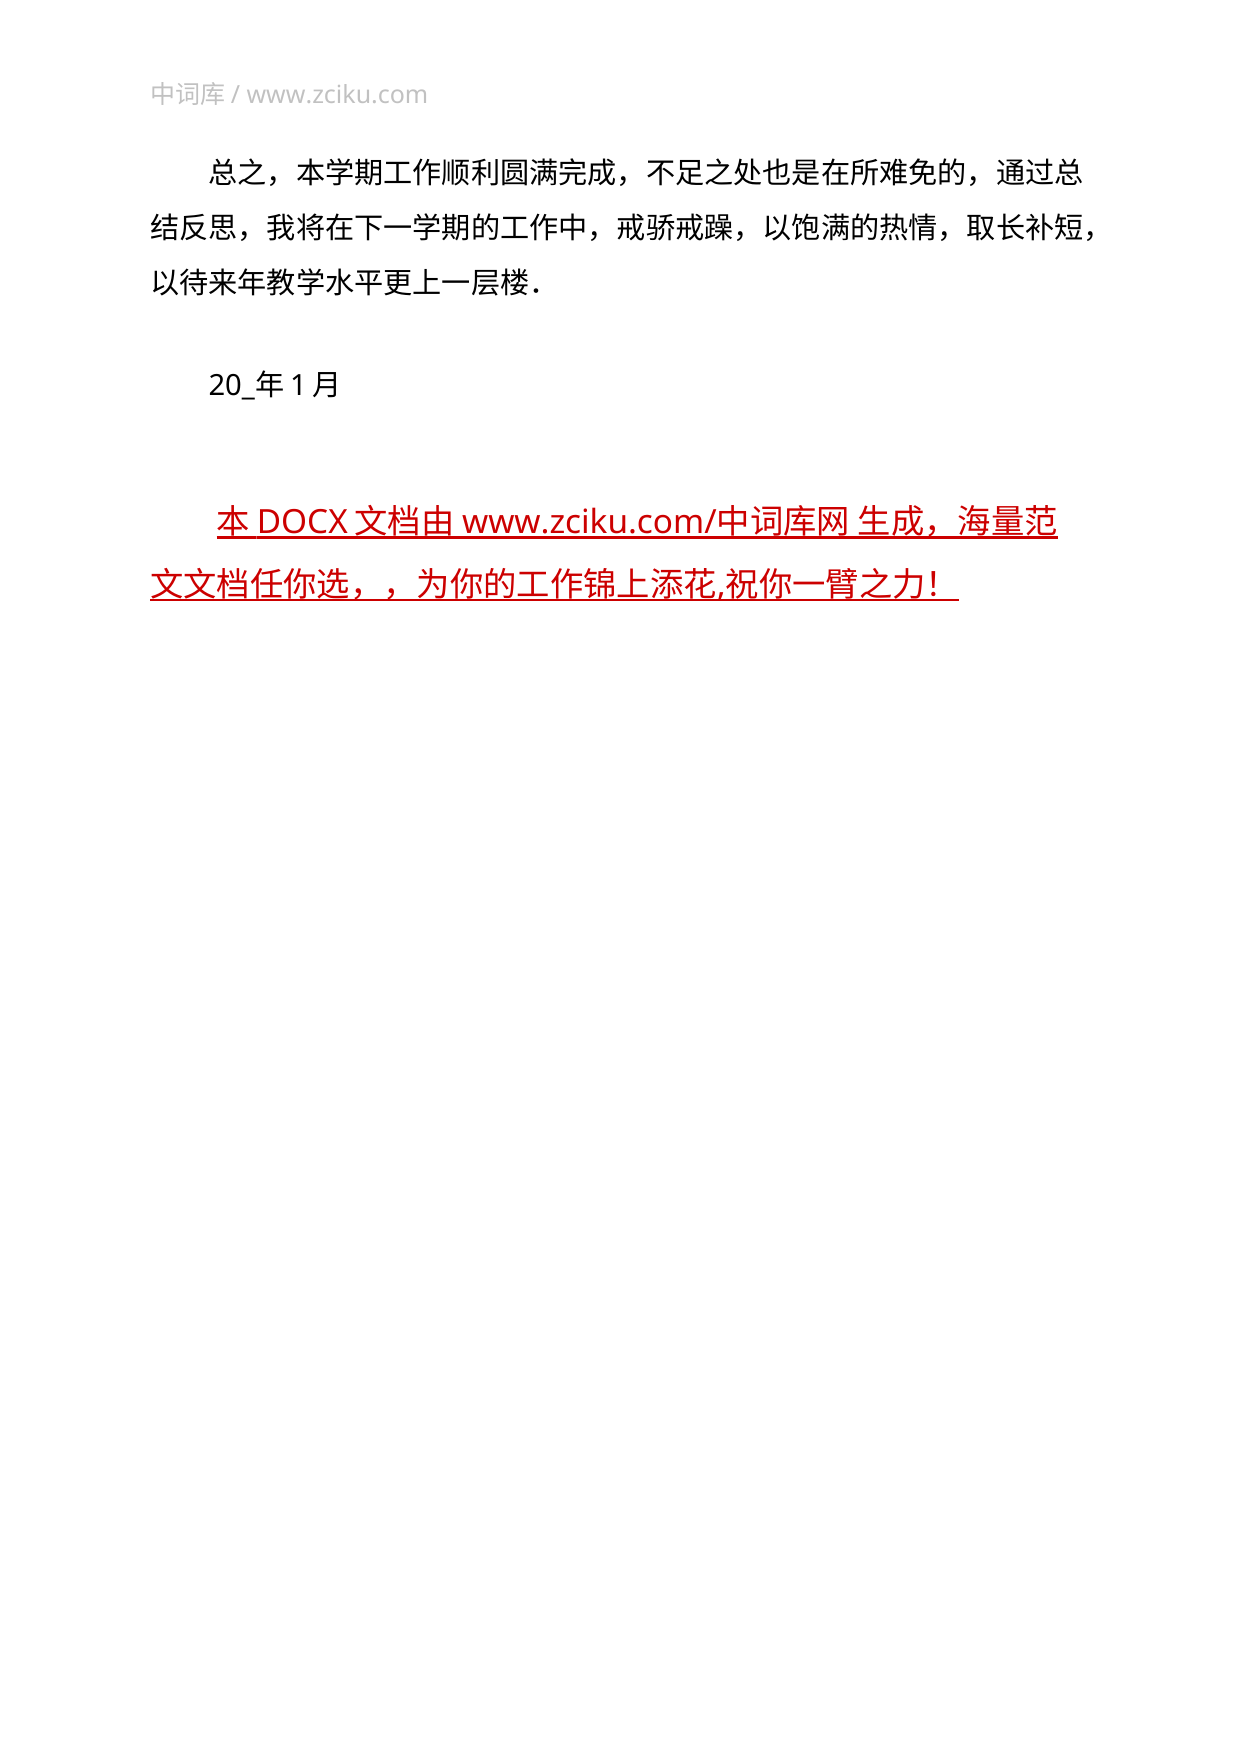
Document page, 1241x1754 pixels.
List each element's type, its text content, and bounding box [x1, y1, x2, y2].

text 总之，本学期工作顺利圆满完成，不足之处也是在所难免的，通过总结反思，我将在下一学期的工作中，戒骄戒躁，以饱满的热情，取长补短，以待来年教学水平更上一层楼． [150, 150, 1090, 302]
text 20_年1月 [150, 362, 1090, 404]
text 本DOCX文档由 www.zciku.com/中词库网 生成，海量范文文档任你选，，为你的工作锦上添花,祝你一臂之力！ [150, 495, 1090, 606]
